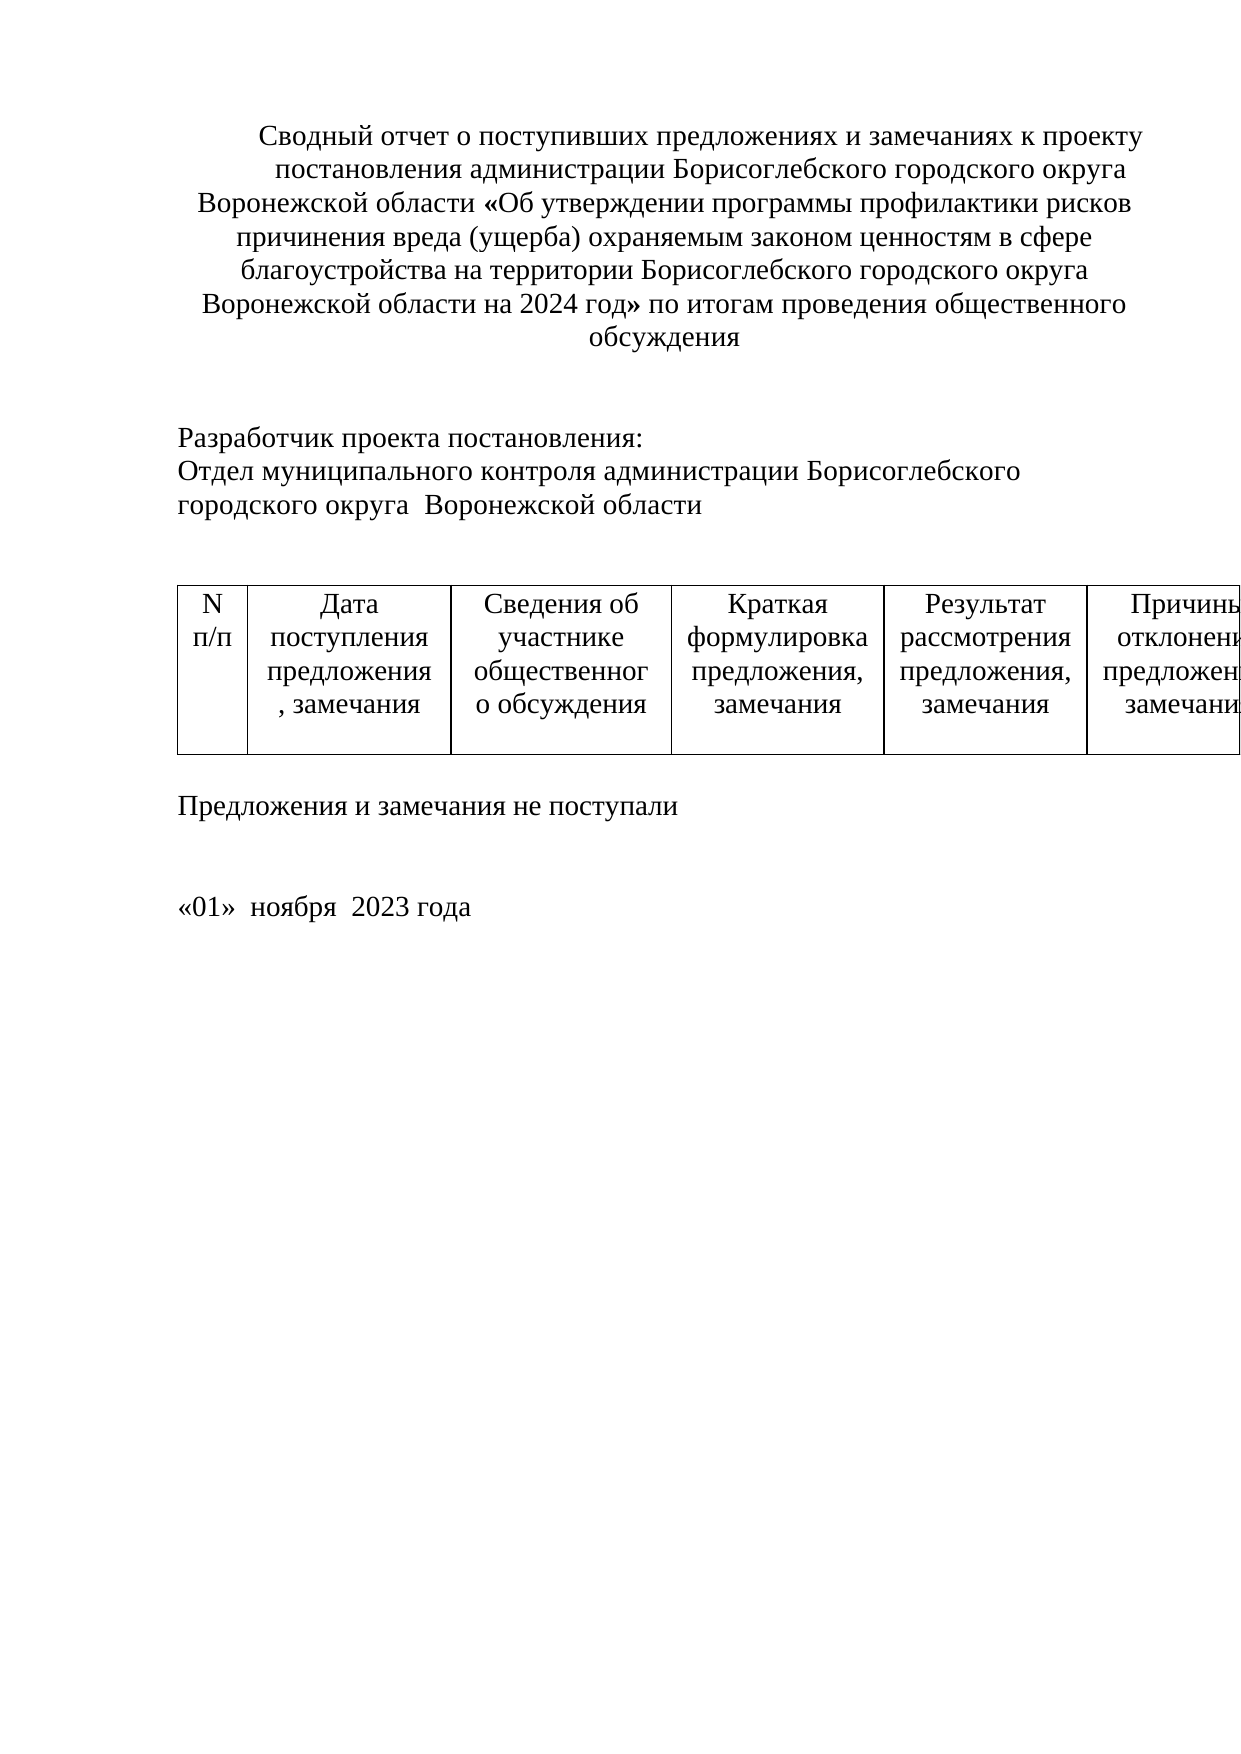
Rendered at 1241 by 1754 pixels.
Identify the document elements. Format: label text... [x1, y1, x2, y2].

text Сводный отчет о поступивших предложениях и замечаниях к проекту [177, 118, 1152, 152]
table_cell Краткая формулировка предложения, замечания [672, 586, 883, 754]
table_cell Дата поступления предложения, замечания [248, 586, 450, 754]
text «01» ноября 2023 года [177, 889, 1152, 922]
text Предложения и замечания не поступали [177, 788, 1152, 822]
text Разработчик проекта постановления: [177, 386, 1152, 453]
text Отдел муниципального контроля администрации Борисоглебского городского округа Воронежской области [177, 453, 1152, 521]
table_cell Результат рассмотрения предложения, замечания [885, 586, 1086, 754]
text постановления администрации Борисоглебского городского округа Воронежской области «Об утверждении программы профилактики рисков причинения вреда (ущерба) охраняемым законом ценностям в сфере благоустройства на территории Борисоглебского городского округа Воронежской области на 2024 год» по итогам проведения общественного обсуждения [177, 152, 1152, 353]
table_cell N п/п [178, 586, 247, 754]
table_cell Причины отклонения предложения, замечания [1088, 586, 1239, 754]
table_cell Сведения об участнике общественного обсуждения [452, 586, 671, 754]
